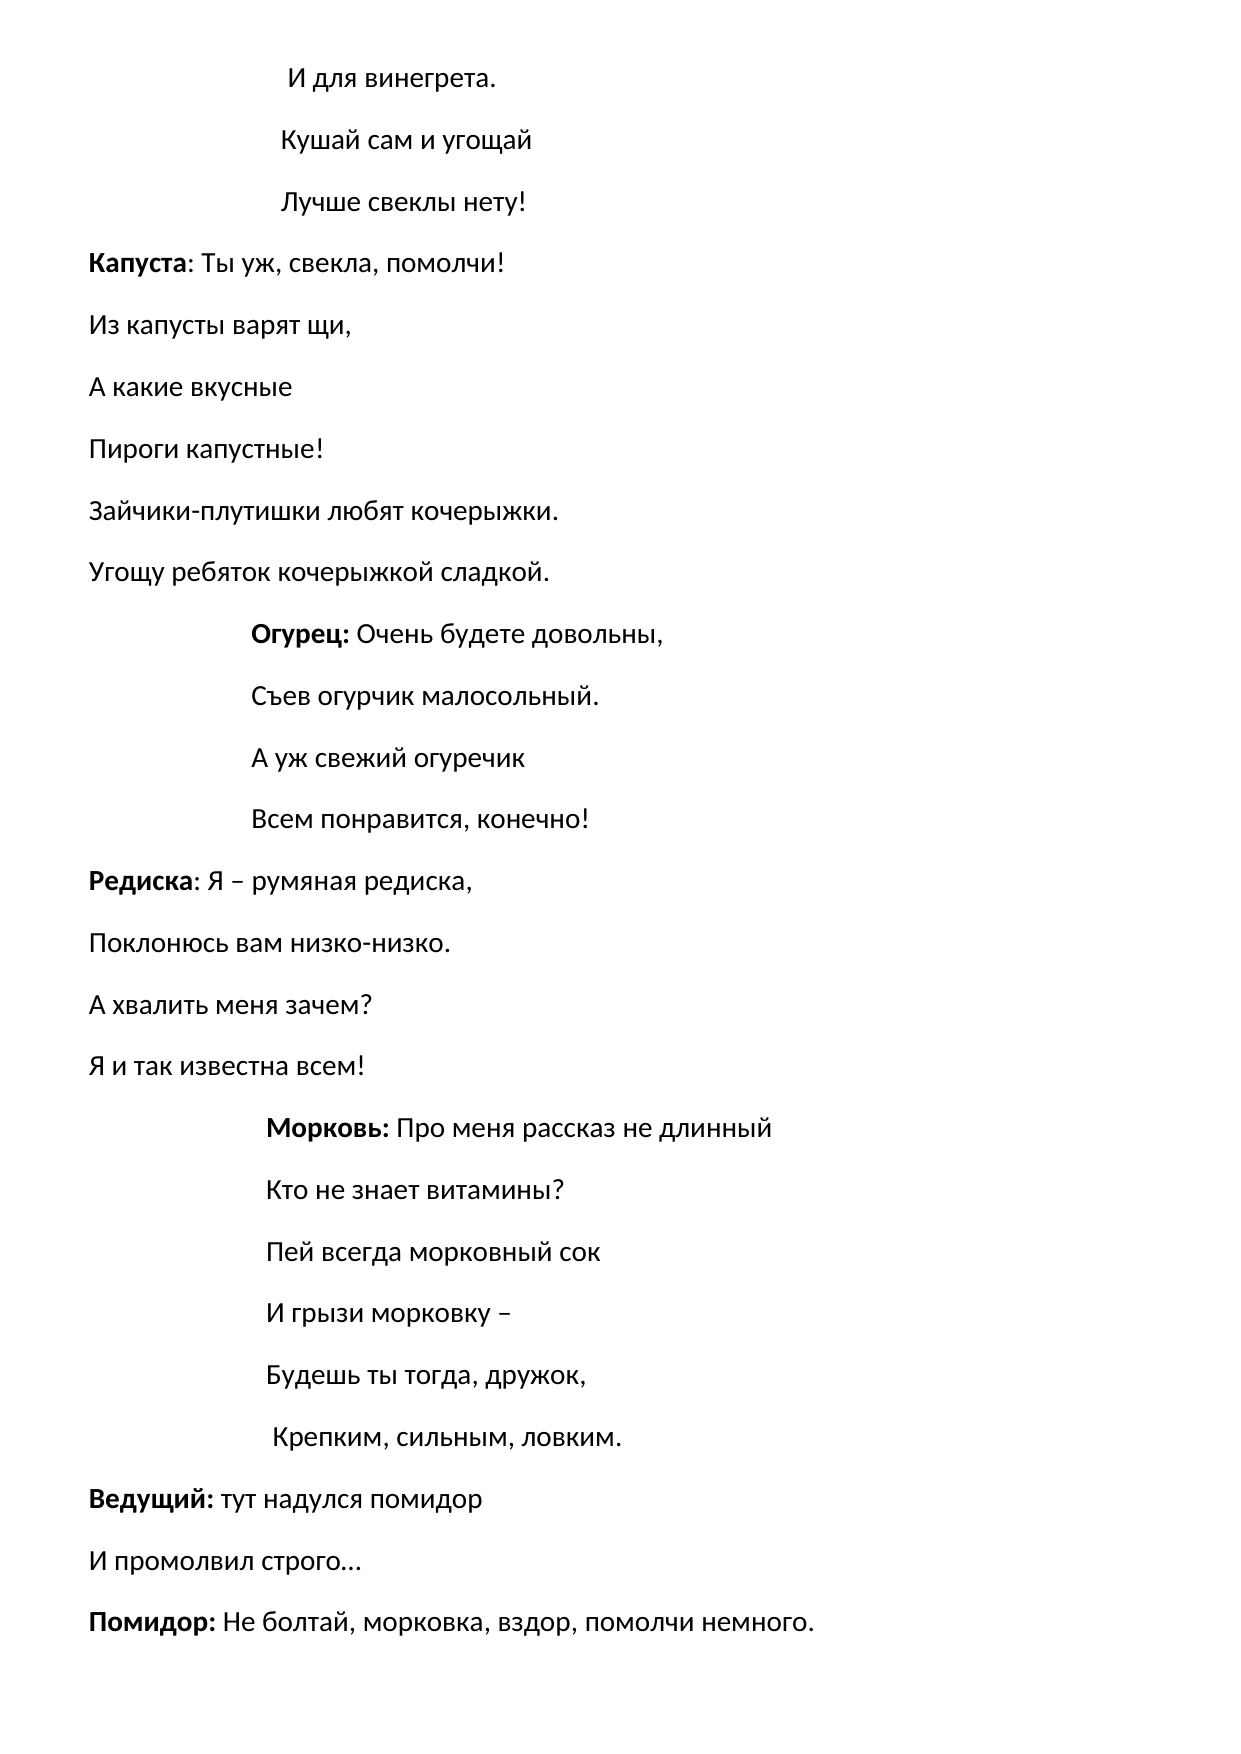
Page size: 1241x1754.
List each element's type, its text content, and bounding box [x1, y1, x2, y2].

text И для винегрета. [281, 59, 1181, 95]
text Лучше свеклы нету! [281, 183, 1181, 218]
text Пироги капустные! [89, 430, 1181, 465]
text И грызи морковку – [266, 1294, 1181, 1330]
text Огурец: Очень будете довольны, [251, 615, 1181, 651]
text Угощу ребяток кочерыжкой сладкой. [89, 553, 1181, 589]
text Съев огурчик малосольный. [251, 677, 1181, 712]
text Пей всегда морковный сок [266, 1233, 1181, 1268]
text Кушай сам и угощай [281, 121, 1181, 157]
text Зайчики-плутишки любят кочерыжки. [89, 492, 1181, 527]
text Всем понравится, конечно! [251, 800, 1181, 836]
text Редиска: Я – румяная редиска, [89, 862, 1181, 898]
text Из капусты варят щи, [89, 306, 1181, 342]
text Капуста: Ты уж, свекла, помолчи! [89, 244, 1181, 280]
text А уж свежий огуречик [251, 739, 1181, 774]
text Морковь: Про меня рассказ не длинный [266, 1109, 1181, 1145]
text Будешь ты тогда, дружок, [266, 1356, 1181, 1392]
text Поклонюсь вам низко-низко. [89, 924, 1181, 959]
text А хвалить меня зачем? [89, 986, 1181, 1021]
text И промолвил строго… [89, 1542, 1181, 1577]
text Ведущий: тут надулся помидор [89, 1480, 1181, 1516]
text А какие вкусные [89, 368, 1181, 404]
text Помидор: Не болтай, морковка, вздор, помолчи немного. [89, 1603, 1181, 1639]
text Кто не знает витамины? [266, 1171, 1181, 1207]
text Крепким, сильным, ловким. [266, 1418, 1181, 1454]
text Я и так известна всем! [89, 1047, 1181, 1083]
